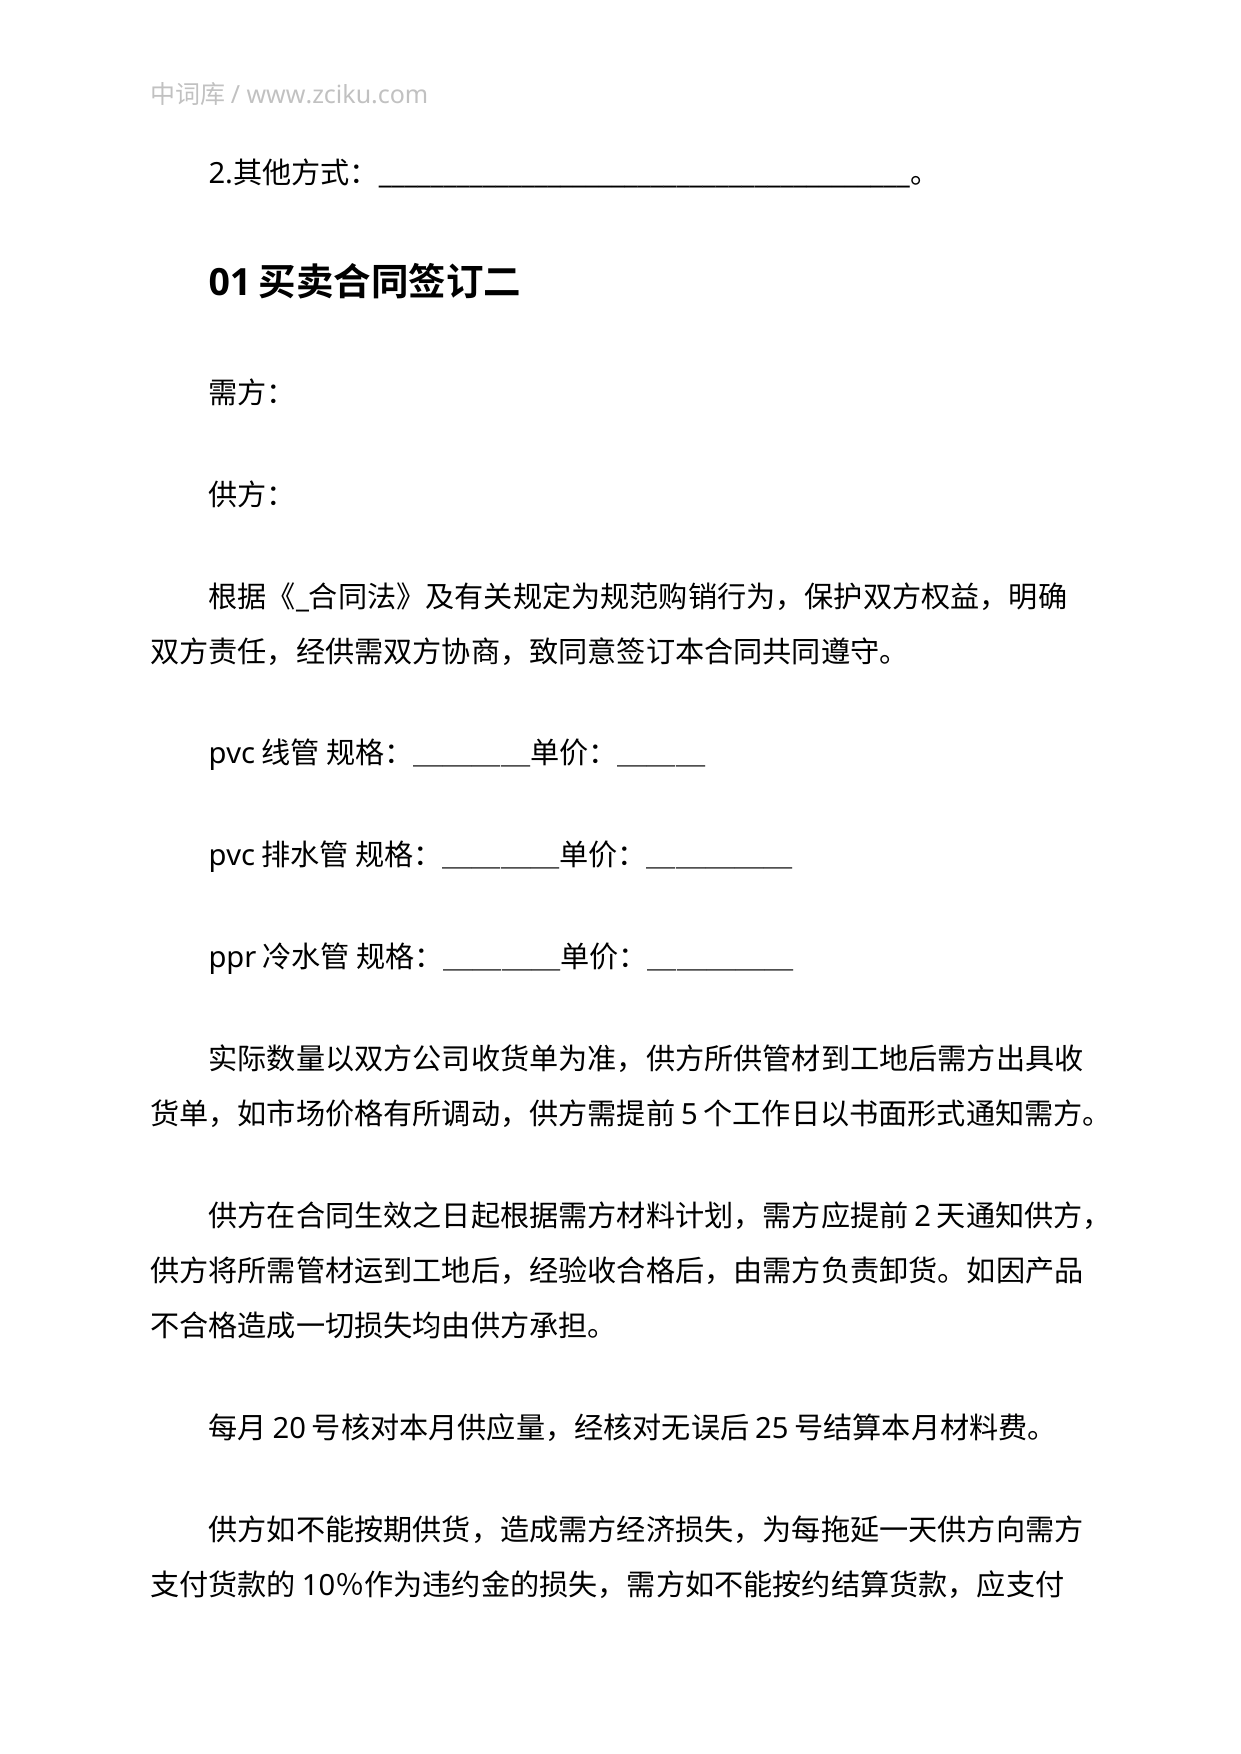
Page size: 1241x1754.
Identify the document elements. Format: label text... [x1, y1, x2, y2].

text 根据《_合同法》及有关规定为规范购销行为，保护双方权益，明确双方责任，经供需双方协商，致同意签订本合同共同遵守。 [150, 573, 1090, 670]
text 每月20号核对本月供应量，经核对无误后25号结算本月材料费。 [150, 1404, 1090, 1447]
text ppr冷水管 规格：＿＿＿＿单价：＿＿＿＿＿ [150, 934, 1090, 976]
text 实际数量以双方公司收货单为准，供方所供管材到工地后需方出具收货单，如市场价格有所调动，供方需提前5个工作日以书面形式通知需方。 [150, 1036, 1090, 1133]
text 供方在合同生效之日起根据需方材料计划，需方应提前2天通知供方，供方将所需管材运到工地后，经验收合格后，由需方负责卸货。如因产品不合格造成一切损失均由供方承担。 [150, 1193, 1090, 1345]
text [150, 1506, 1090, 1604]
text 需方： [150, 369, 1090, 412]
text pvc排水管 规格：＿＿＿＿单价：＿＿＿＿＿ [150, 832, 1090, 874]
text 供方： [150, 471, 1090, 514]
text pvc线管 规格：＿＿＿＿单价：＿＿＿ [150, 730, 1090, 772]
text 01买卖合同签订二 [150, 252, 1090, 306]
text 2.其他方式：_________________________________________。 [150, 150, 1090, 192]
